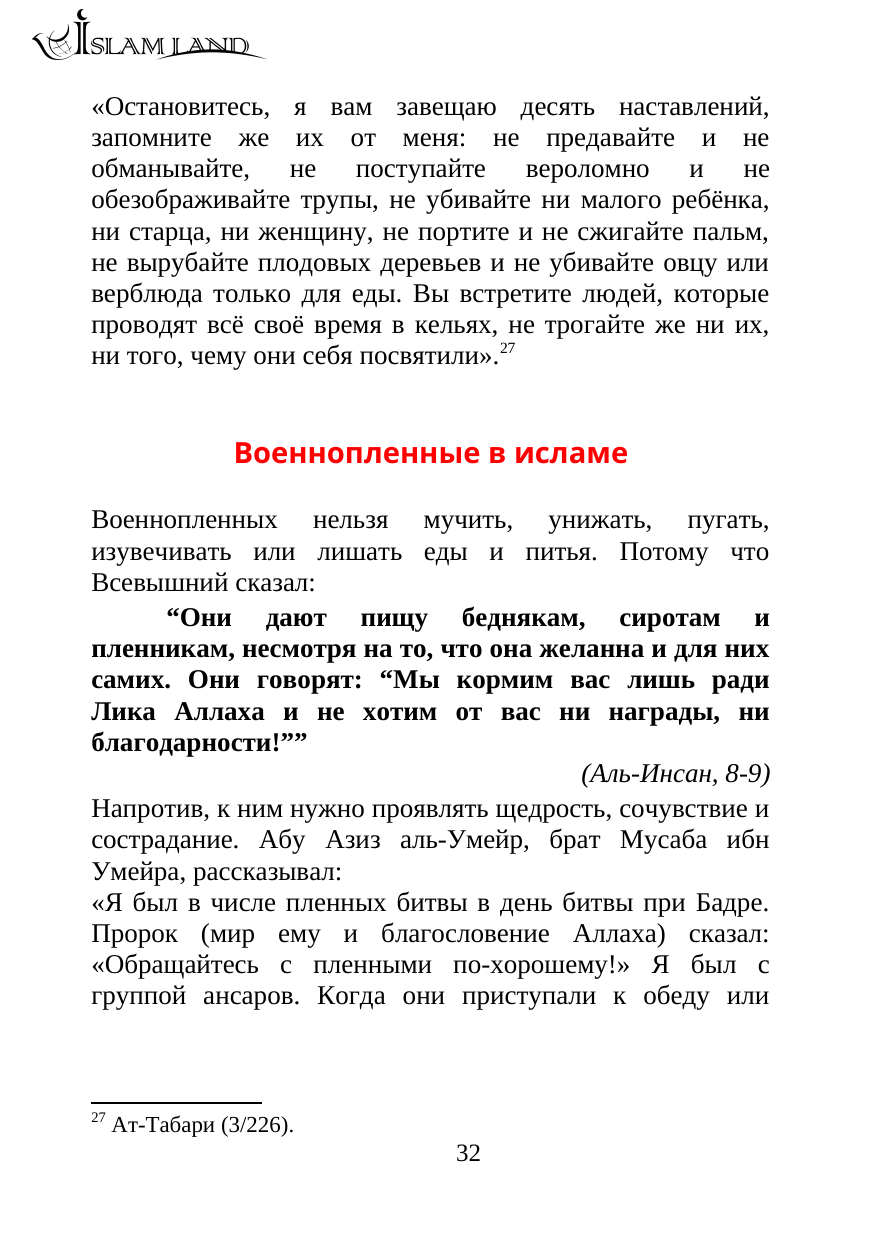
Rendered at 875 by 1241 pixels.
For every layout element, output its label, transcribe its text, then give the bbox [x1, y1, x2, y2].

subtitle “Они дают пищу беднякам, сиротам и пленникам, несмотря на то, что она желанна и для них самих. Они говорят: “Мы кормим вас лишь ради Лика Аллаха и не хотим от вас ни награды, ни благодарности!”” [91, 601, 770, 757]
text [91, 886, 770, 1010]
picture [32, 9, 268, 60]
text Военнопленные в исламе [91, 433, 770, 472]
text «Остановитесь, я вам завещаю десять наставлений, запомните же их от меня: не предавайте и не обманывайте, не поступайте вероломно и не обезображивайте трупы, не убивайте ни малого ребёнка, ни старца, ни женщину, не портите и не сжигайте пальм, не вырубайте плодовых деревьев и не убивайте овцу или верблюда только для еды. Вы встретите людей, которые проводят всё своё время в кельях, не трогайте же ни их, ни того, чему они себя посвятили». [91, 90, 770, 371]
text Напротив, к ним нужно проявлять щедрость, сочувствие и сострадание. Абу Азиз аль-Умейр, брат Мусаба ибн Умейра, рассказывал: [91, 792, 770, 886]
text (Аль-Инсан, 8-9) [91, 757, 770, 788]
text Военнопленных нельзя мучить, унижать, пугать, изувечивать или лишать еды и питья. Потому что Всевышний сказал: [91, 504, 770, 597]
